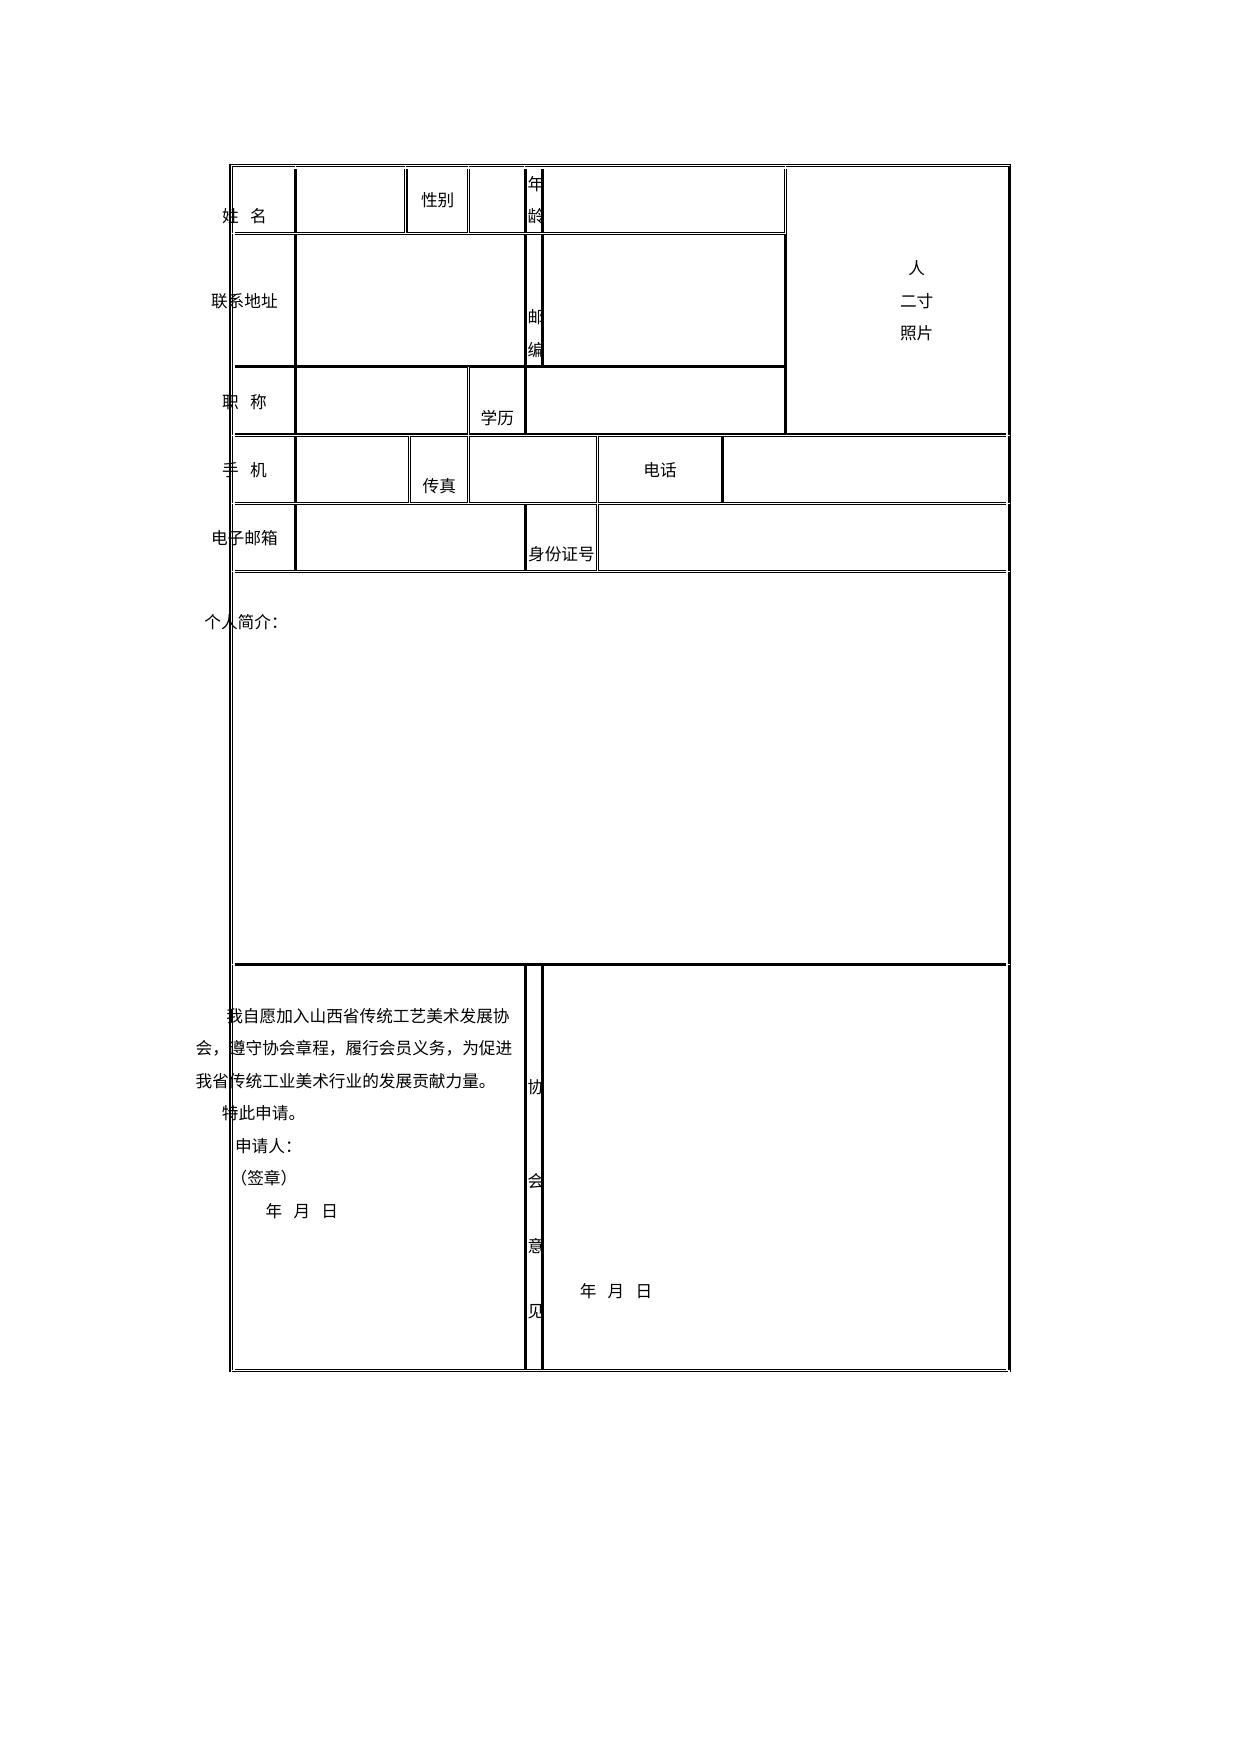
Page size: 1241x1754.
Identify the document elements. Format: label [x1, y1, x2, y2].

table_cell [188, 162, 1053, 1438]
